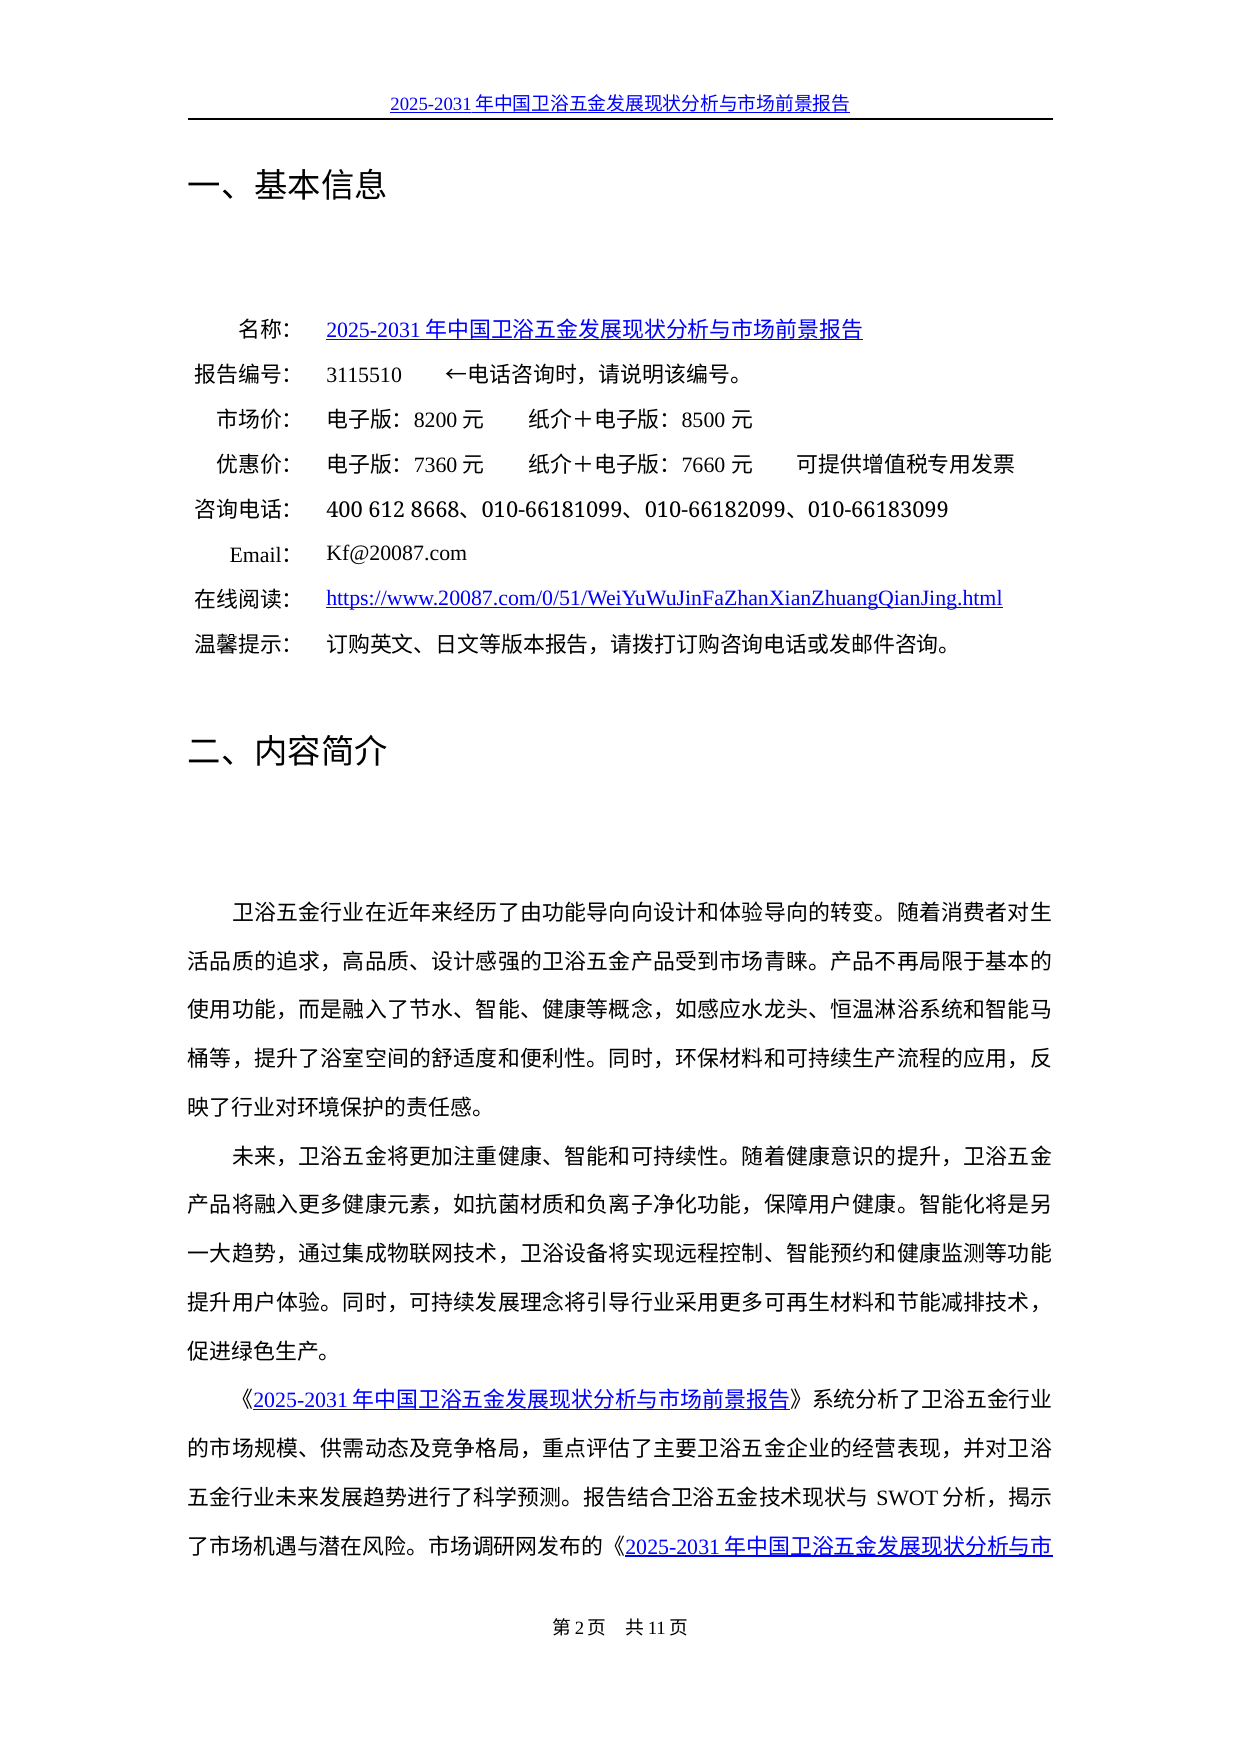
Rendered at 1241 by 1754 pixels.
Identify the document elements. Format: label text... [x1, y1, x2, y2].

table_cell [315, 582, 1073, 627]
table_cell 电子版：8200 元 纸介＋电子版：8500 元 [315, 402, 1073, 447]
table_cell 400 612 8668、010-66181099、010-66182099、010-66183099 [315, 492, 1073, 537]
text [187, 894, 1053, 1561]
table_cell 订购英文、日文等版本报告，请拨打订购咨询电话或发邮件咨询。 [315, 627, 1073, 672]
title 一、基本信息 [187, 150, 1053, 215]
table_cell 温馨提示： [167, 627, 315, 672]
table_cell Kf@20087.com [315, 537, 1073, 582]
table_header 名称： [167, 312, 315, 357]
table_cell 电子版：7360 元 纸介＋电子版：7660 元 可提供增值税专用发票 [315, 447, 1073, 492]
table_header 2025-2031年中国卫浴五金发展现状分析与市场前景报告 [315, 312, 1073, 357]
table_cell Email： [167, 537, 315, 582]
table_cell 优惠价： [167, 447, 315, 492]
table_cell 咨询电话： [167, 492, 315, 537]
table_cell 在线阅读： [167, 582, 315, 627]
title 二、内容简介 [187, 717, 1053, 782]
table_cell 市场价： [167, 402, 315, 447]
table_cell 3115510 ←电话咨询时，请说明该编号。 [315, 357, 1073, 402]
table_cell 报告编号： [167, 357, 315, 402]
